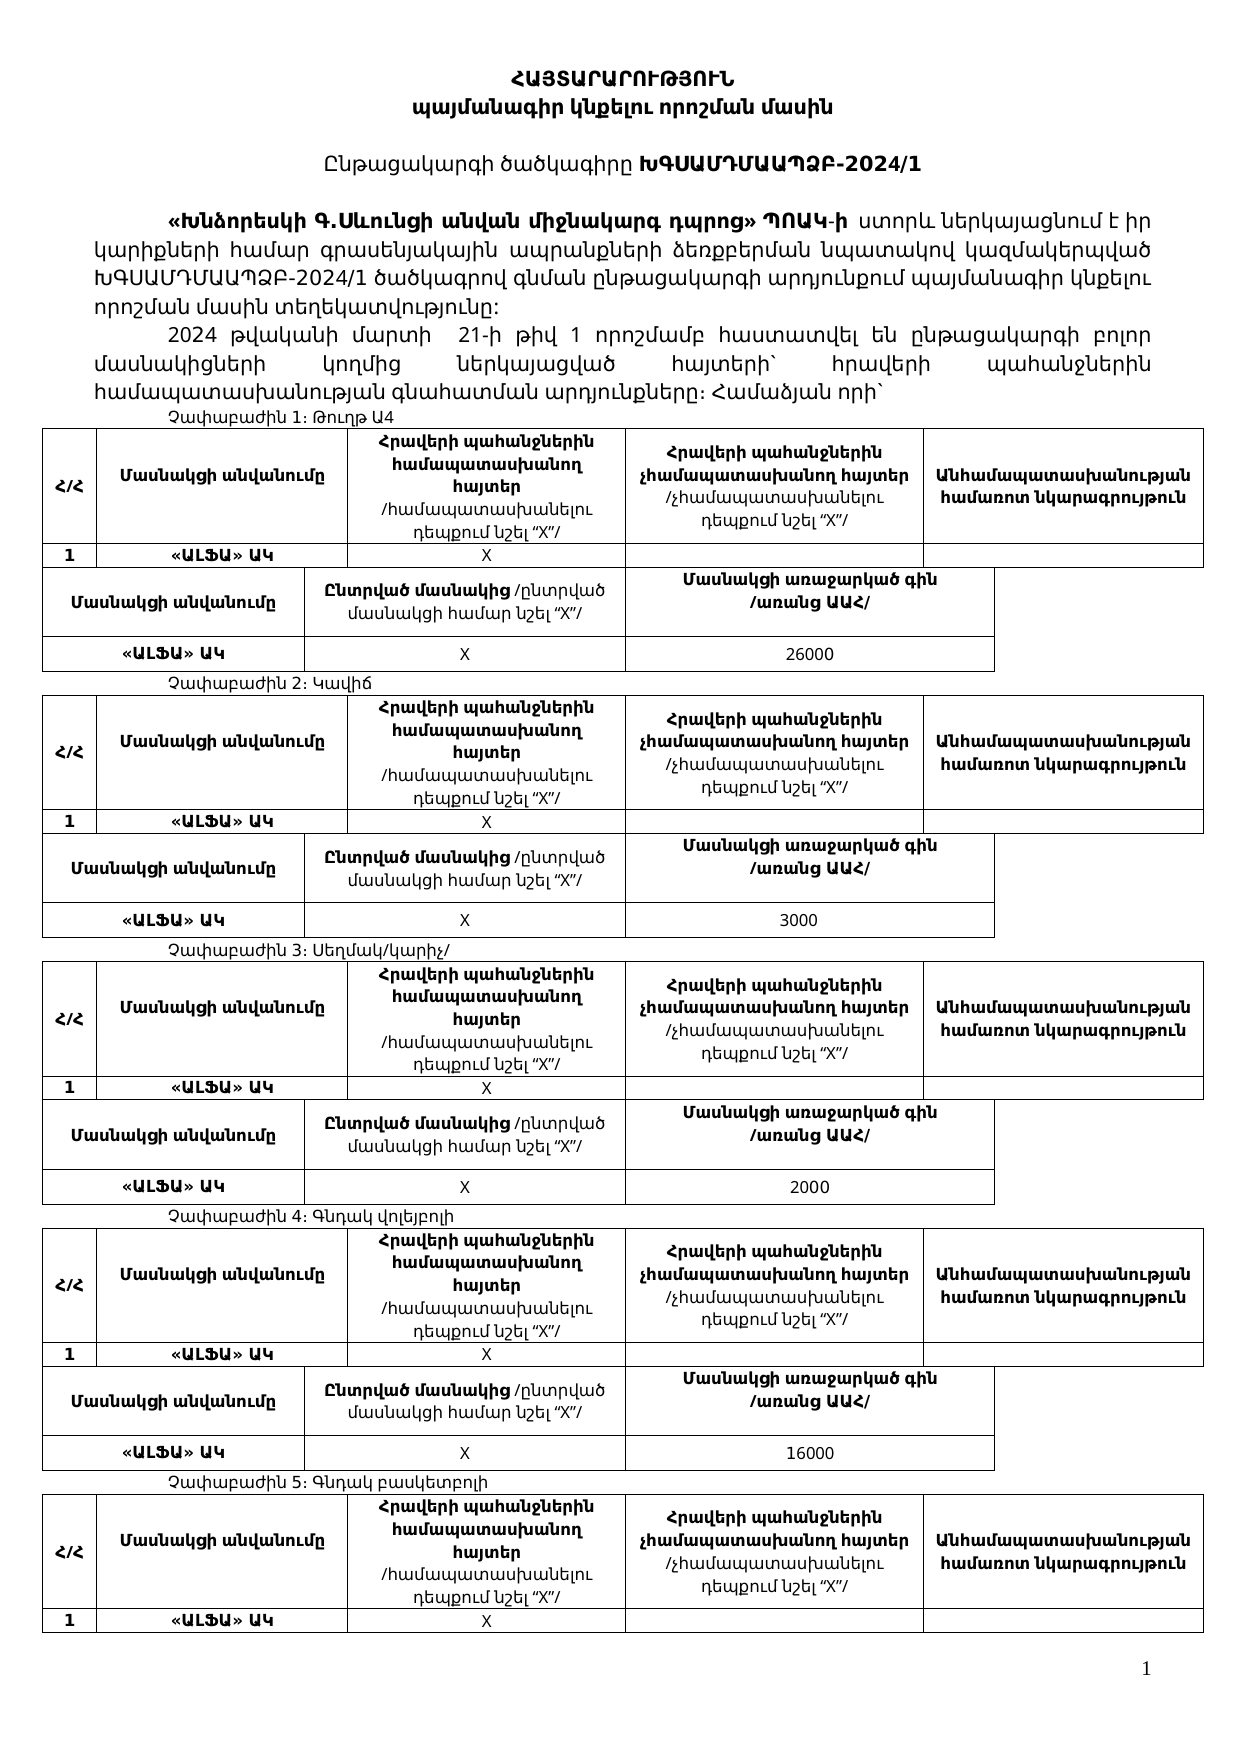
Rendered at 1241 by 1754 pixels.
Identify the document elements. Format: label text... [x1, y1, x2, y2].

table_header Մասնակցի անվանումը [97, 962, 347, 1076]
table_cell [626, 1343, 923, 1366]
table_cell Մասնակցի անվանումը [43, 834, 304, 902]
table_cell X [305, 637, 625, 671]
table_cell 3000 [626, 903, 994, 937]
table_cell «ԱԼՖԱ» ԱԿ [43, 1436, 304, 1470]
text Չափաբաժին 3։ Սեղմակ/կարիչ/ [94, 938, 1152, 961]
table_cell [924, 1077, 1203, 1099]
table_cell Մասնակցի առաջարկած գին /առանց ԱԱՀ/ [626, 834, 994, 902]
table_header Մասնակցի անվանումը [97, 1229, 347, 1342]
text պայմանագիր կնքելու որոշման մասին [94, 92, 1152, 121]
table_cell [626, 1609, 923, 1632]
text ՀԱՅՏԱՐԱՐՈՒԹՅՈՒՆ [94, 64, 1152, 92]
text Չափաբաժին 1։ Թուղթ Ա4 [94, 406, 1152, 428]
table_cell Մասնակցի առաջարկած գին /առանց ԱԱՀ/ [626, 568, 994, 636]
table_header Հ/Հ [43, 962, 96, 1076]
table_header Հրավերի պահանջներին չհամապատասխանող հայտեր /չհամապատասխանելու դեպքում նշել “X”/ [626, 962, 923, 1076]
table_header Անհամապատասխանության համառոտ նկարագրույթուն [924, 429, 1203, 543]
table_cell Մասնակցի առաջարկած գին /առանց ԱԱՀ/ [626, 1367, 994, 1435]
table_cell «ԱԼՖԱ» ԱԿ [43, 903, 304, 937]
text «Խնձորեսկի Գ.Սևունցի անվան միջնակարգ դպրոց» ՊՈԱԿ-ի ստորև ներկայացնում է իր կարիքների համար գրասենյակային ապրանքների ձեռքբերման նպատակով կազմակերպված ԽԳՍԱՄԴՄԱԱՊՁԲ-2024/1 ծածկագրով գնման ընթացակարգի արդյունքում պայմանագիր կնքելու որոշման մասին տեղեկատվությունը: [94, 207, 1152, 320]
subtitle Ընթացակարգի ծածկագիրը ԽԳՍԱՄԴՄԱԱՊՁԲ-2024/1 [94, 149, 1152, 177]
table_header Մասնակցի անվանումը [97, 429, 347, 543]
table_header Անհամապատասխանության համառոտ նկարագրույթուն [924, 962, 1203, 1076]
table_header Մասնակցի անվանումը [97, 696, 347, 809]
table_cell X [348, 1343, 625, 1366]
table_cell X [305, 1436, 625, 1470]
table_cell X [305, 1170, 625, 1204]
table_cell Ընտրված մասնակից /ընտրված մասնակցի համար նշել “X”/ [305, 1100, 625, 1168]
table_header Անհամապատասխանության համառոտ նկարագրույթուն [924, 696, 1203, 809]
table_cell Ընտրված մասնակից /ընտրված մասնակցի համար նշել “X”/ [305, 1367, 625, 1435]
table_header Հրավերի պահանջներին համապատասխանող հայտեր /համապատասխանելու դեպքում նշել “X”/ [348, 429, 625, 543]
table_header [626, 1495, 923, 1608]
table_cell Մասնակցի առաջարկած գին /առանց ԱԱՀ/ [626, 1100, 994, 1168]
table_cell «ԱԼՖԱ» ԱԿ [97, 810, 347, 833]
table_header Հրավերի պահանջներին համապատասխանող հայտեր /համապատասխանելու դեպքում նշել “X”/ [348, 1229, 625, 1342]
table_cell [924, 1343, 1203, 1366]
table_header Անհամապատասխանության համառոտ նկարագրույթուն [924, 1229, 1203, 1342]
table_cell «ԱԼՖԱ» ԱԿ [43, 1170, 304, 1204]
table_cell 1 [43, 810, 96, 833]
table_cell «ԱԼՖԱ» ԱԿ [43, 637, 304, 671]
table_cell X [348, 1077, 625, 1099]
table_header Հ/Հ [43, 429, 96, 543]
table_cell X [348, 544, 625, 567]
table_header Հ/Հ [43, 1495, 96, 1608]
text Չափաբաժին 5։ Գնդակ բասկետբոլի [94, 1471, 1152, 1494]
table_cell «ԱԼՖԱ» ԱԿ [97, 544, 347, 567]
table_header Հ/Հ [43, 1229, 96, 1342]
table_cell Մասնակցի անվանումը [43, 1100, 304, 1168]
table_header Հրավերի պահանջներին համապատասխանող հայտեր /համապատասխանելու դեպքում նշել “X”/ [348, 962, 625, 1076]
table_cell [626, 810, 923, 833]
table_cell X [305, 903, 625, 937]
table_cell [924, 544, 1203, 567]
table_header Հրավերի պահանջներին չհամապատասխանող հայտեր /չհամապատասխանելու դեպքում նշել “X”/ [626, 696, 923, 809]
table_header Հրավերի պահանջներին համապատասխանող հայտեր /համապատասխանելու դեպքում նշել “X”/ [348, 696, 625, 809]
table_cell [626, 1077, 923, 1099]
text 2024 թվականի մարտի 21-ի թիվ 1 որոշմամբ հաստատվել են ընթացակարգի բոլոր մասնակիցների կողմից ներկայացված հայտերի` հրավերի պահանջներին համապատասխանության գնահատման արդյունքները։ Համաձյան որի` [94, 320, 1152, 406]
table_cell X [348, 1609, 625, 1632]
table_cell 1 [43, 544, 96, 567]
text Չափաբաժին 2։ Կավիճ [94, 672, 1152, 695]
table_cell 1 [43, 1343, 96, 1366]
table_cell 16000 [626, 1436, 994, 1470]
table_cell 1 [43, 1077, 96, 1099]
table_cell Ընտրված մասնակից /ընտրված մասնակցի համար նշել “X”/ [305, 834, 625, 902]
table_cell X [348, 810, 625, 833]
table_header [924, 1495, 1203, 1608]
table_cell «ԱԼՖԱ» ԱԿ [97, 1343, 347, 1366]
table_cell Ընտրված մասնակից /ընտրված մասնակցի համար նշել “X”/ [305, 568, 625, 636]
table_cell [924, 810, 1203, 833]
table_cell 26000 [626, 637, 994, 671]
table_header Հրավերի պահանջներին չհամապատասխանող հայտեր /չհամապատասխանելու դեպքում նշել “X”/ [626, 429, 923, 543]
table_cell Մասնակցի անվանումը [43, 568, 304, 636]
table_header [348, 1495, 625, 1608]
table_cell «ԱԼՖԱ» ԱԿ [97, 1077, 347, 1099]
table_cell [626, 544, 923, 567]
table_cell [924, 1609, 1203, 1632]
table_header Հ/Հ [43, 696, 96, 809]
text Չափաբաժին 4։ Գնդակ վոլեյբոլի [94, 1205, 1152, 1227]
table_cell Մասնակցի անվանումը [43, 1367, 304, 1435]
table_header Մասնակցի անվանումը [97, 1495, 347, 1608]
table_cell «ԱԼՖԱ» ԱԿ [97, 1609, 347, 1632]
table_cell 2000 [626, 1170, 994, 1204]
table_cell 1 [43, 1609, 96, 1632]
table_header Հրավերի պահանջներին չհամապատասխանող հայտեր /չհամապատասխանելու դեպքում նշել “X”/ [626, 1229, 923, 1342]
